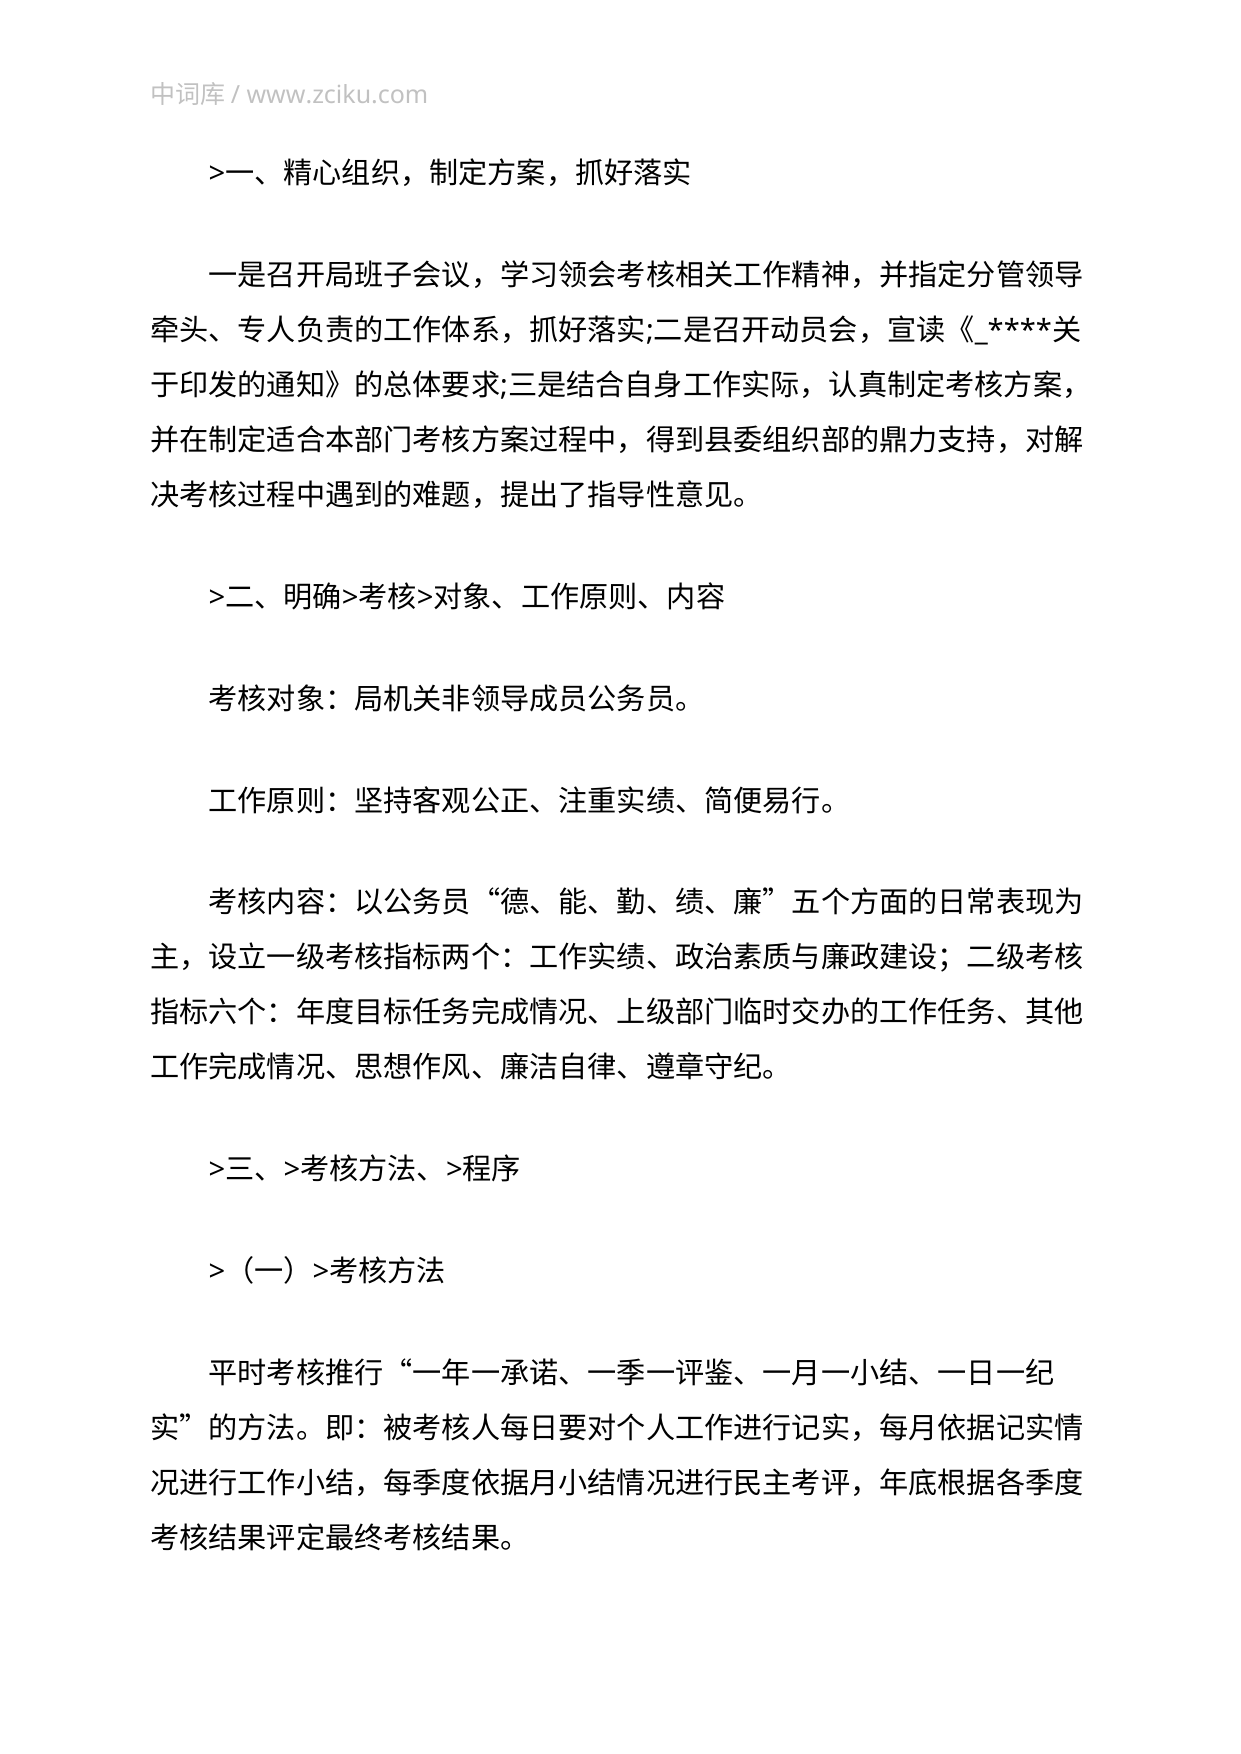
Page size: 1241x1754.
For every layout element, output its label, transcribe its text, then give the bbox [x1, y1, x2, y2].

text 平时考核推行“一年一承诺、一季一评鉴、一月一小结、一日一纪实”的方法。即：被考核人每日要对个人工作进行记实，每月依据记实情况进行工作小结，每季度依据月小结情况进行民主考评，年底根据各季度考核结果评定最终考核结果。 [150, 1349, 1090, 1556]
text >二、明确>考核>对象、工作原则、内容 [150, 573, 1090, 616]
text 工作原则：坚持客观公正、注重实绩、简便易行。 [150, 777, 1090, 819]
text >（一）>考核方法 [150, 1247, 1090, 1290]
text 考核内容：以公务员“德、能、勤、绩、廉”五个方面的日常表现为主，设立一级考核指标两个：工作实绩、政治素质与廉政建设；二级考核指标六个：年度目标任务完成情况、上级部门临时交办的工作任务、其他工作完成情况、思想作风、廉洁自律、遵章守纪。 [150, 879, 1090, 1086]
text >一、精心组织，制定方案，抓好落实 [150, 150, 1090, 192]
text 一是召开局班子会议，学习领会考核相关工作精神，并指定分管领导牵头、专人负责的工作体系，抓好落实;二是召开动员会，宣读《_****关于印发的通知》的总体要求;三是结合自身工作实际，认真制定考核方案，并在制定适合本部门考核方案过程中，得到县委组织部的鼎力支持，对解决考核过程中遇到的难题，提出了指导性意见。 [150, 252, 1090, 514]
text >三、>考核方法、>程序 [150, 1146, 1090, 1188]
text 考核对象：局机关非领导成员公务员。 [150, 676, 1090, 718]
